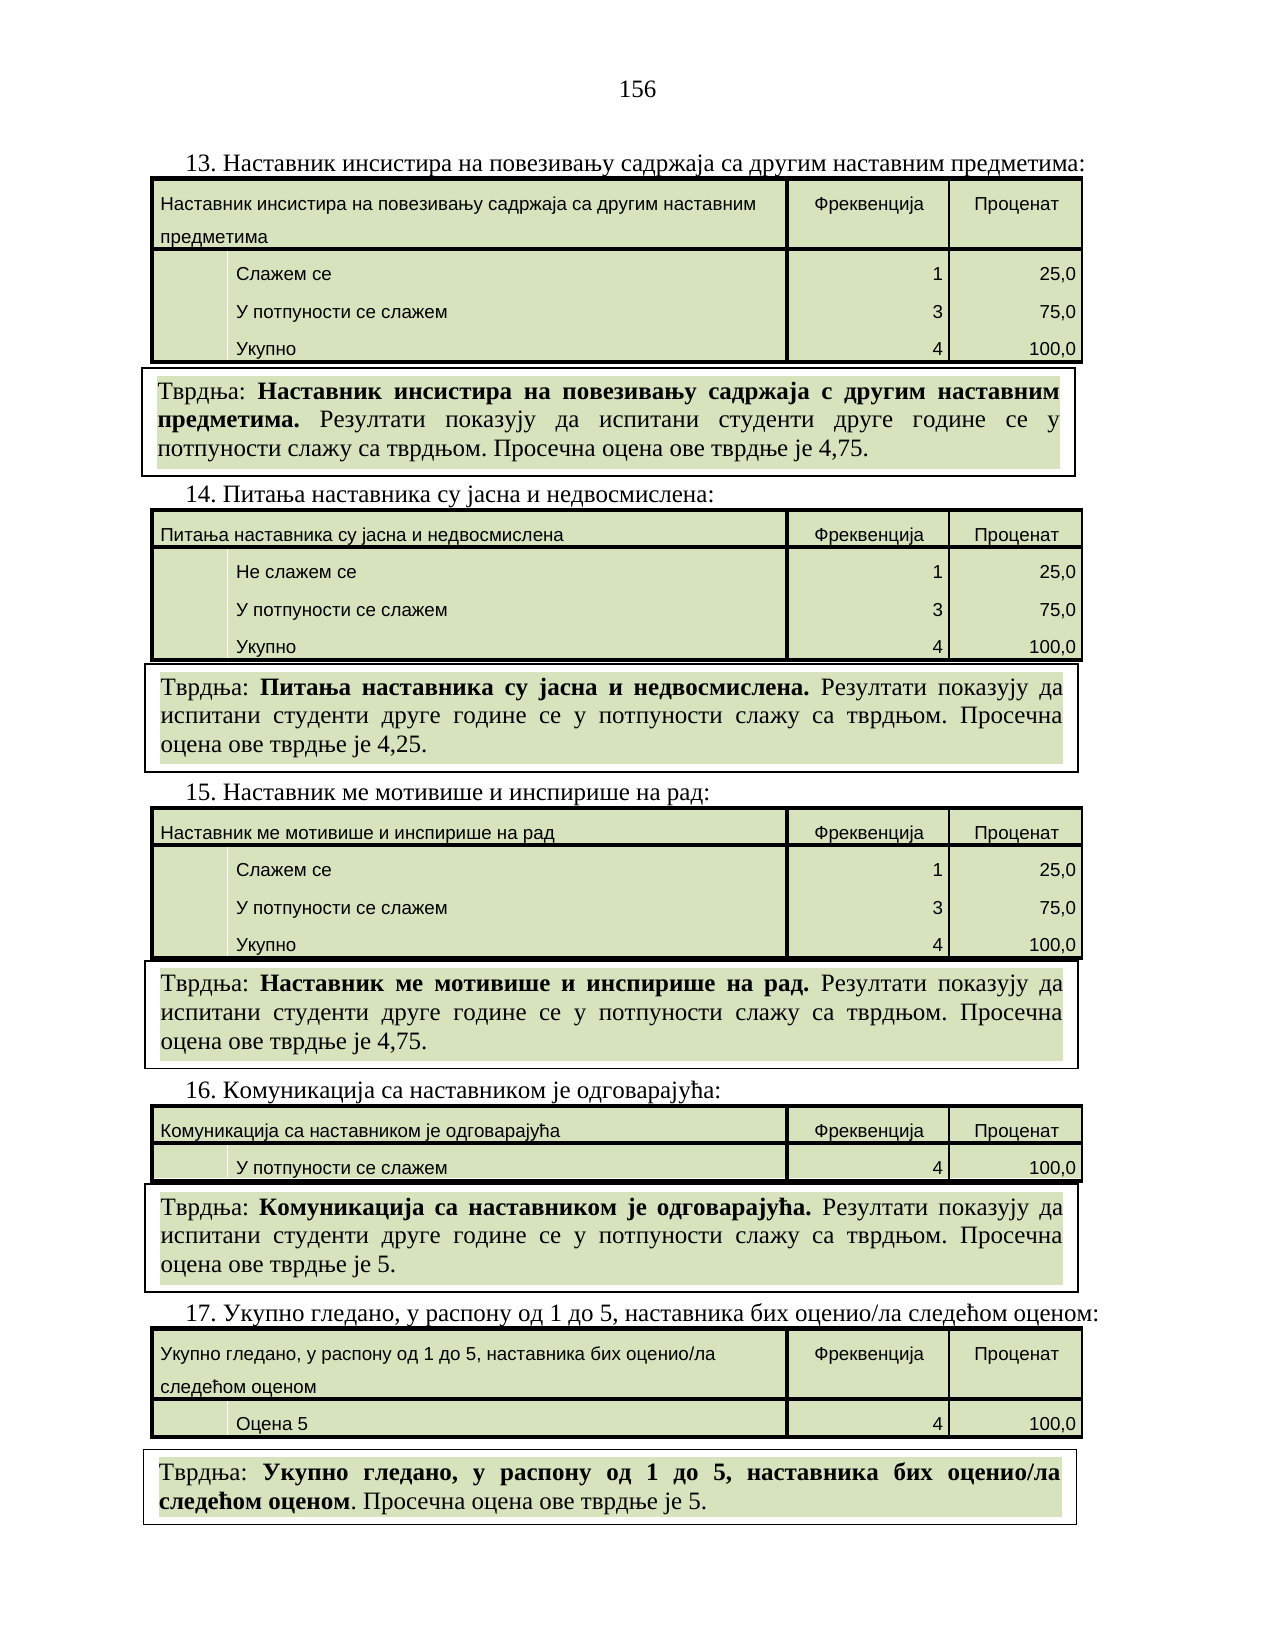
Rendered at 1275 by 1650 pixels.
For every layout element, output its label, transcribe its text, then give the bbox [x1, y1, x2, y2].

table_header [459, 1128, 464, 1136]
list Укупно гледано, у распону од 1 до 5, наставника бих оценио/ла следећом оценом: [185, 1298, 1127, 1326]
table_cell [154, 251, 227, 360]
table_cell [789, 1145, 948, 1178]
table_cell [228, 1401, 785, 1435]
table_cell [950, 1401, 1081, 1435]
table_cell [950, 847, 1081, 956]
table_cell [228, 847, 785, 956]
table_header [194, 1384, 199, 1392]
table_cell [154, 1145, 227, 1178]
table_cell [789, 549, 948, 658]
list Питања наставника су јасна и недвосмислена: [185, 479, 1127, 508]
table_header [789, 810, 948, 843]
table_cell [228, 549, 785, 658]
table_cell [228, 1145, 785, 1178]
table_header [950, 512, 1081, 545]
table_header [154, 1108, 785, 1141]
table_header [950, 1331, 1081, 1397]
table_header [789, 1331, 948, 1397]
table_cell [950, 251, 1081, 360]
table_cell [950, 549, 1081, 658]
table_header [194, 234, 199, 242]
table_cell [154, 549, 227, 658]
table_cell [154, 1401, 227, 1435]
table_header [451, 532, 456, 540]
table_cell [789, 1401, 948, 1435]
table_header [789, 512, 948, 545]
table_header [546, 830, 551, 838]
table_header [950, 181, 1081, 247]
list Наставник ме мотивише и инспирише на рад: [185, 777, 1127, 806]
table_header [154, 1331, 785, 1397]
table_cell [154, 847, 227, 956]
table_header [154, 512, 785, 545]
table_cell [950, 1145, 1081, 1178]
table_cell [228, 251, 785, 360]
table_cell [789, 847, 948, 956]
list Наставник инсистира на повезивању садржаја са другим наставним предметима: [185, 148, 1127, 176]
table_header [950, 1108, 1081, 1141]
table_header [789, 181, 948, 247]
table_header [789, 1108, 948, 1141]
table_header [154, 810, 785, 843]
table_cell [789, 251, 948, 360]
list Комуникација са наставником је одговарајућа: [185, 1075, 1127, 1103]
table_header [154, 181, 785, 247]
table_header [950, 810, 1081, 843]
